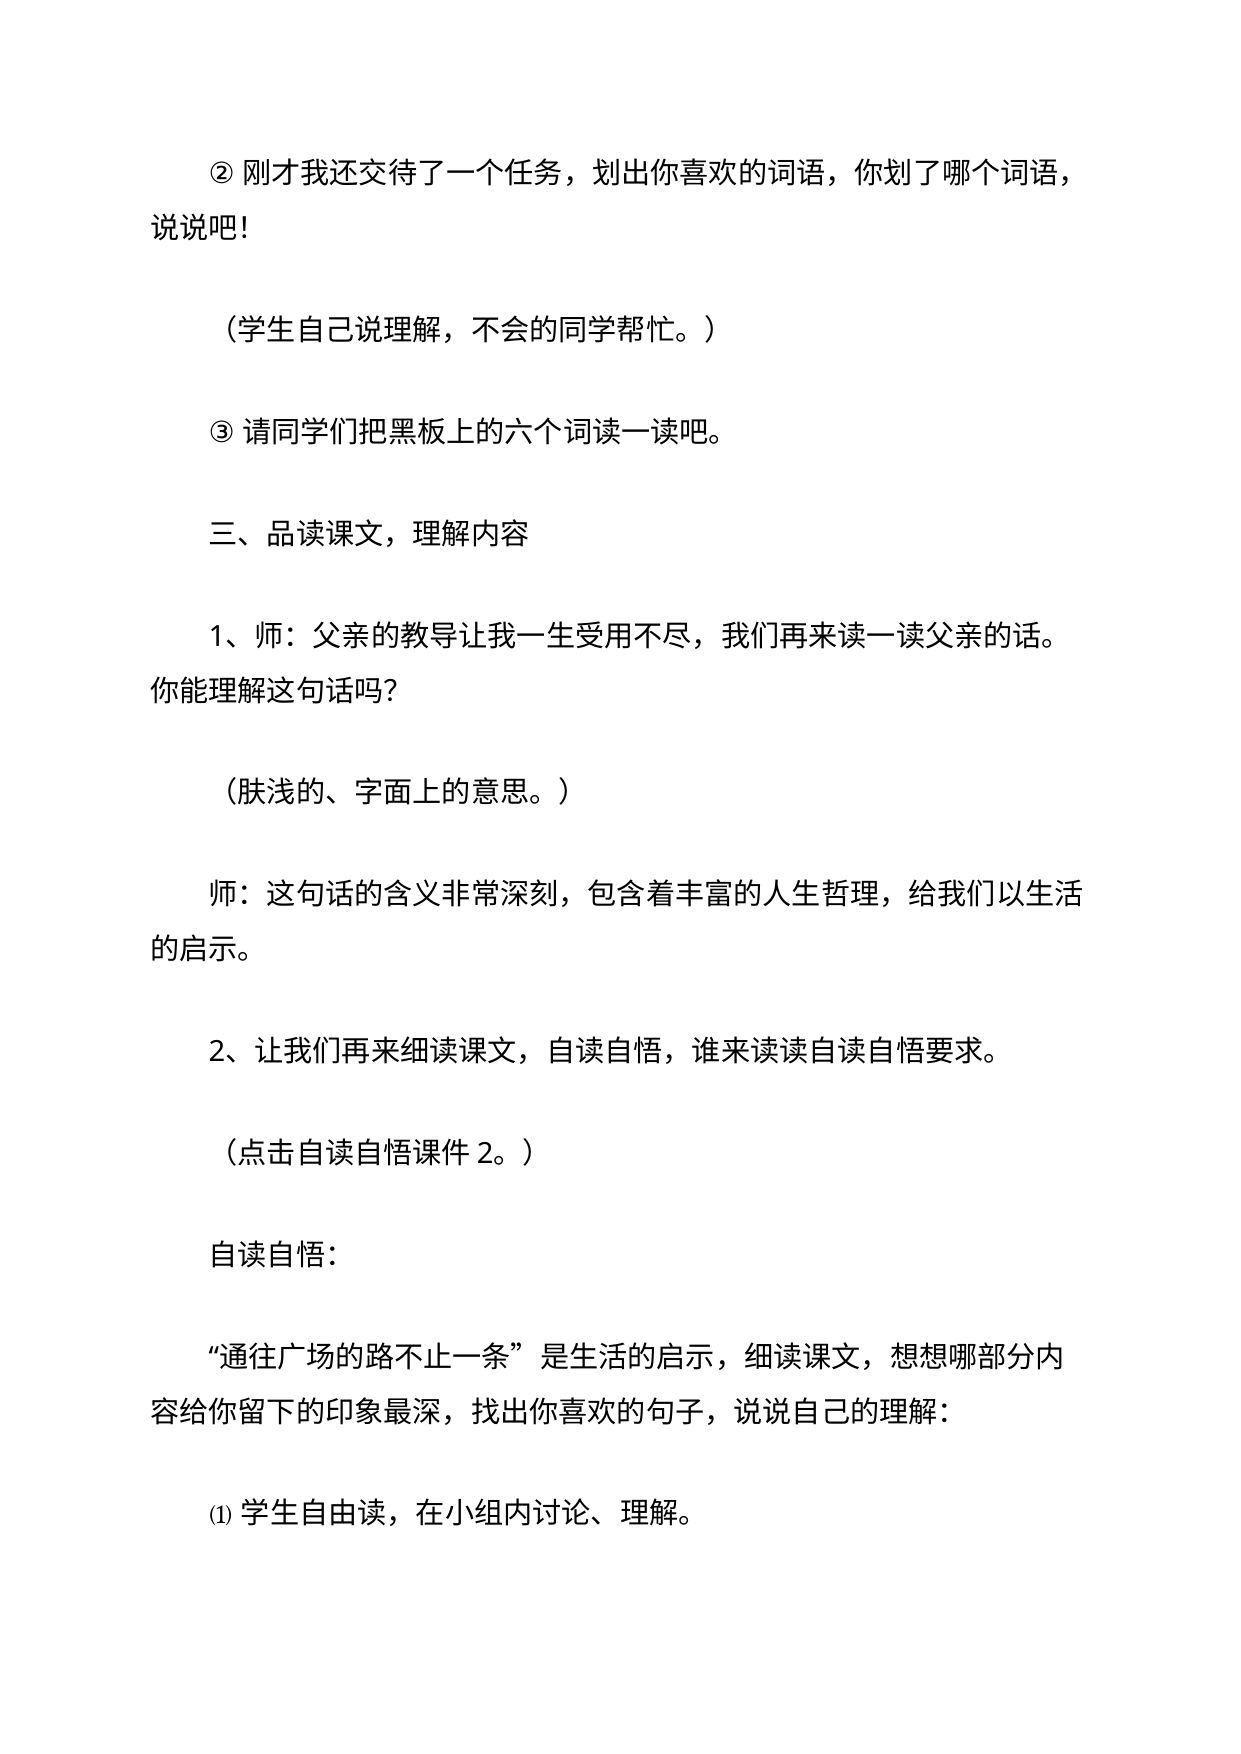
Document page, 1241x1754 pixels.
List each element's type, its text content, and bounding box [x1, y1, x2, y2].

text （学生自己说理解，不会的同学帮忙。） [150, 307, 1090, 349]
text 自读自悟： [150, 1231, 1090, 1274]
text “通往广场的路不止一条”是生活的启示，细读课文，想想哪部分内容给你留下的印象最深，找出你喜欢的句子，说说自己的理解： [150, 1333, 1090, 1431]
text 三、品读课文，理解内容 [150, 511, 1090, 553]
text （点击自读自悟课件2。） [150, 1129, 1090, 1172]
text 师：这句话的含义非常深刻，包含着丰富的人生哲理，给我们以生活的启示。 [150, 871, 1090, 968]
text ② 刚才我还交待了一个任务，划出你喜欢的词语，你划了哪个词语，说说吧！ [150, 150, 1090, 247]
text 1、师：父亲的教导让我一生受用不尽，我们再来读一读父亲的话。你能理解这句话吗？ [150, 612, 1090, 709]
text ③ 请同学们把黑板上的六个词读一读吧。 [150, 408, 1090, 451]
text （肤浅的、字面上的意思。） [150, 769, 1090, 811]
text 2、让我们再来细读课文，自读自悟，谁来读读自读自悟要求。 [150, 1027, 1090, 1070]
text ⑴ 学生自由读，在小组内讨论、理解。 [150, 1490, 1090, 1532]
